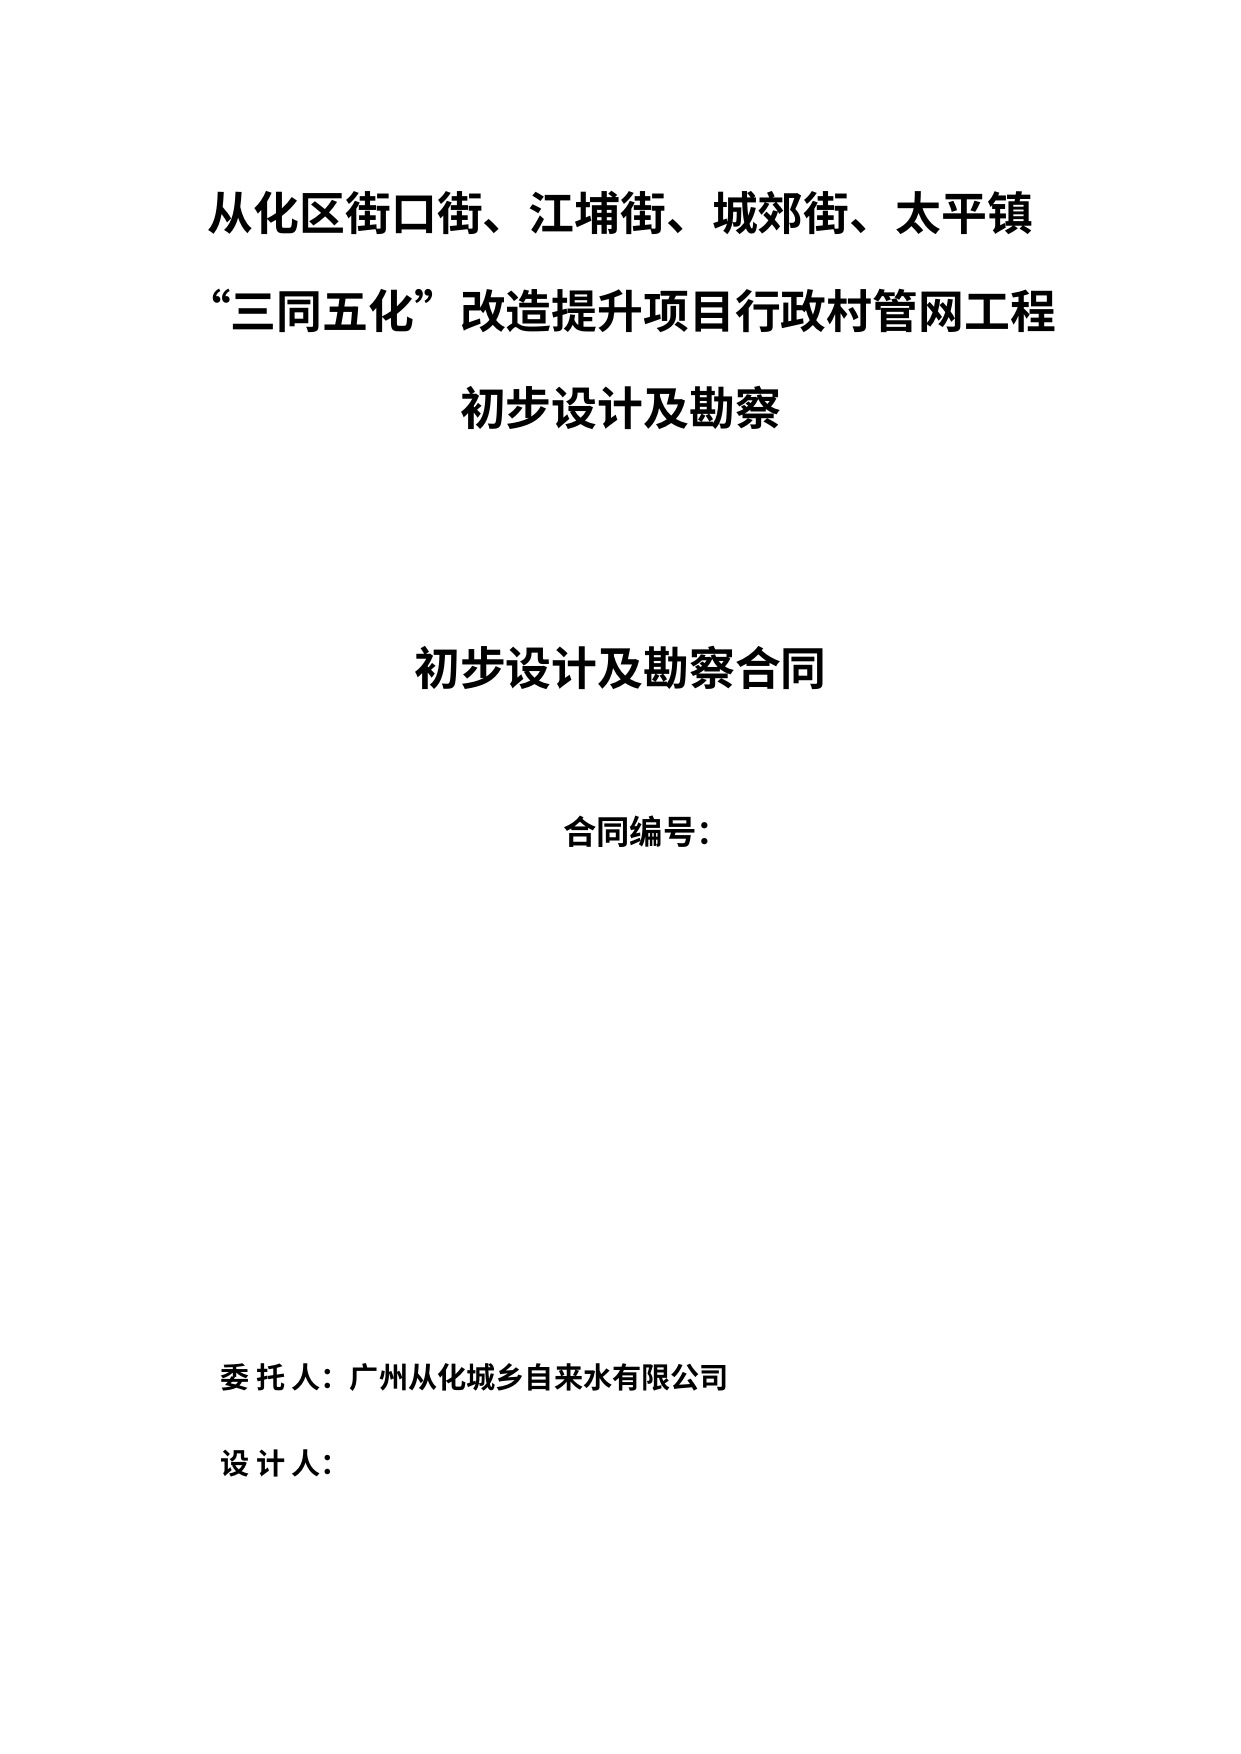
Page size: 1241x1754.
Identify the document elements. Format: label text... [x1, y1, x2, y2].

text 初步设计及勘察合同 [162, 617, 1078, 714]
text “三同五化”改造提升项目行政村管网工程 [162, 259, 1078, 357]
text 合同编号： [162, 798, 1078, 863]
text 初步设计及勘察 [162, 357, 1078, 454]
text 设 计 人： [162, 1429, 1078, 1494]
text 委 托 人：广州从化城乡自来水有限公司 [162, 1343, 1078, 1408]
text 从化区街口街、江埔街、城郊街、太平镇 [162, 162, 1078, 259]
